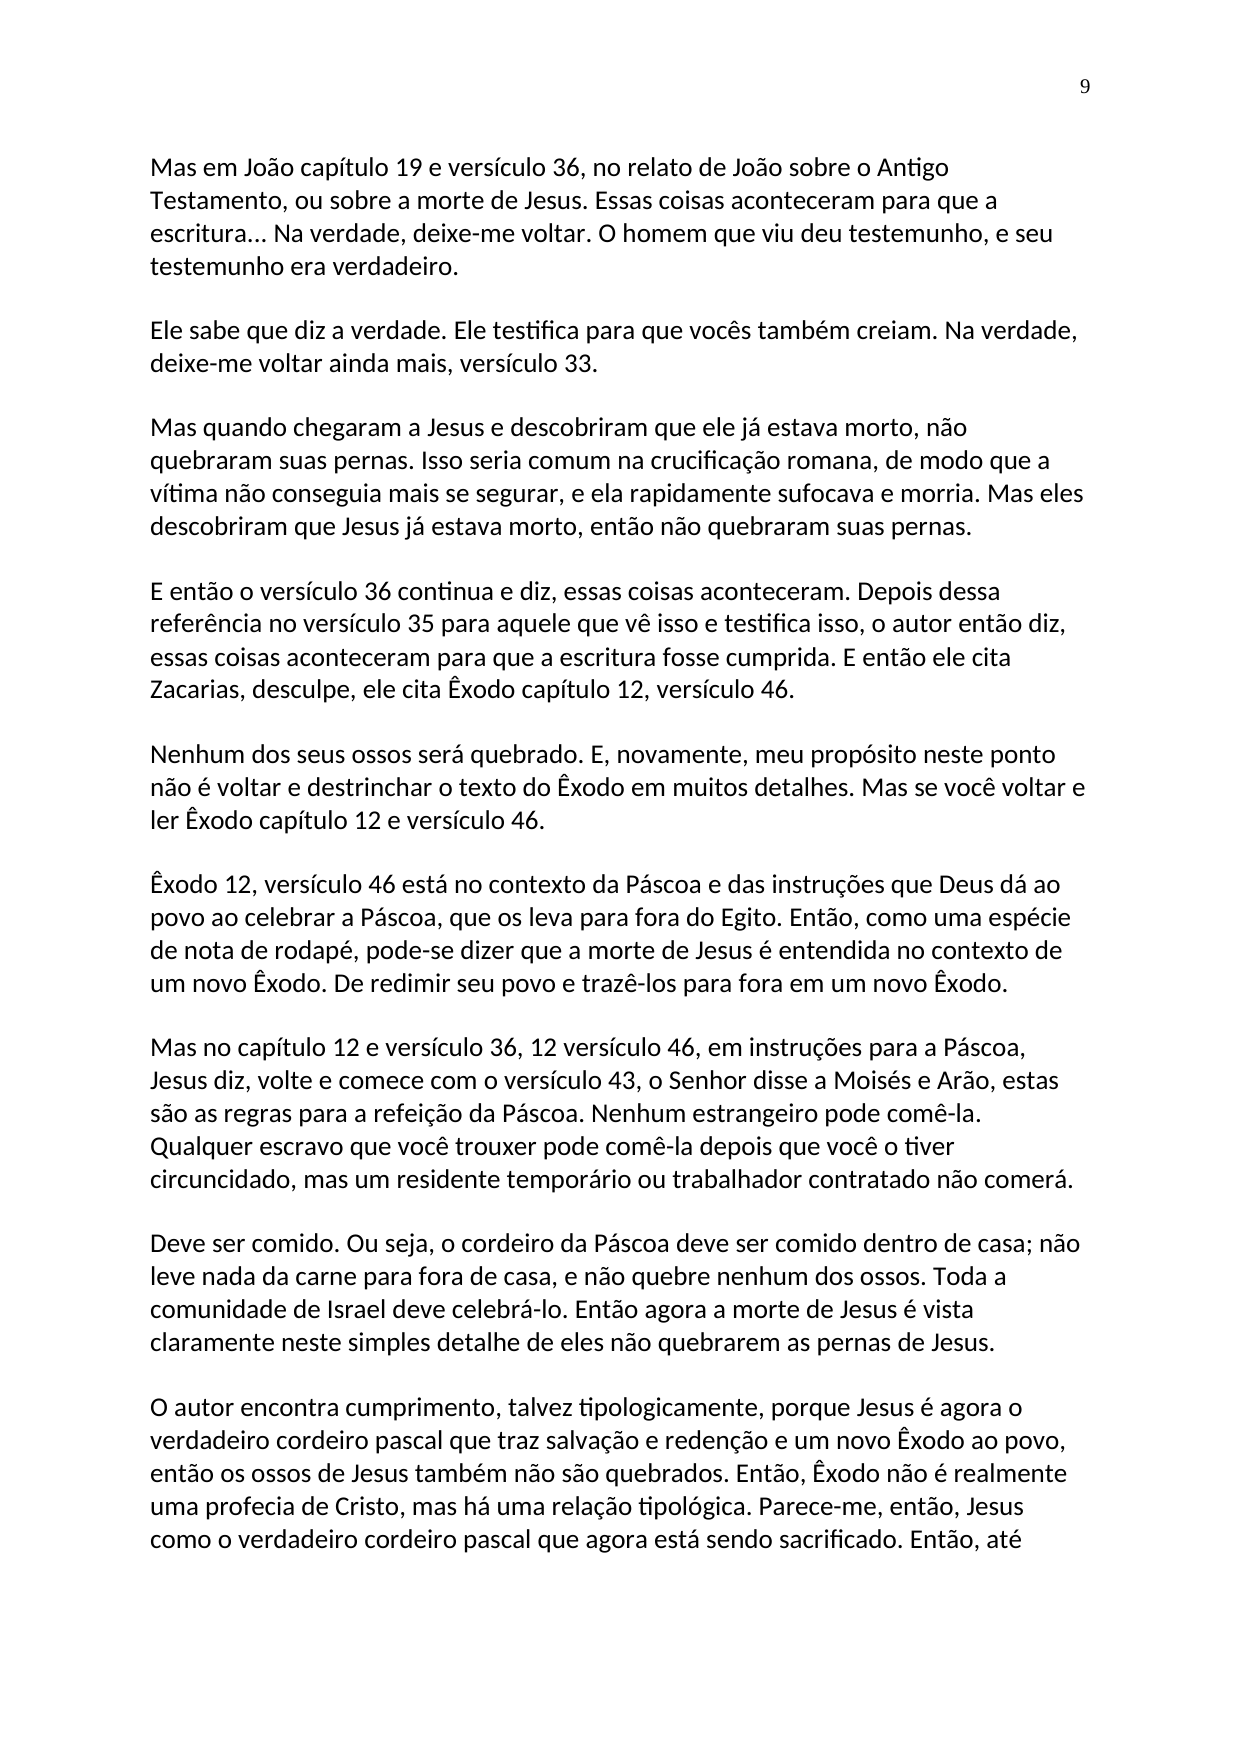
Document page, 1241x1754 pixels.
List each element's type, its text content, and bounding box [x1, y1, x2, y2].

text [150, 1390, 1090, 1555]
text E então o versículo 36 continua e diz, essas coisas aconteceram. Depois dessa referência no versículo 35 para aquele que vê isso e testifica isso, o autor então diz, essas coisas aconteceram para que a escritura fosse cumprida. E então ele cita Zacarias, desculpe, ele cita Êxodo capítulo 12, versículo 46. [150, 574, 1090, 706]
text Mas em João capítulo 19 e versículo 36, no relato de João sobre o Antigo Testamento, ou sobre a morte de Jesus. Essas coisas aconteceram para que a escritura... Na verdade, deixe-me voltar. O homem que viu deu testemunho, e seu testemunho era verdadeiro. [150, 150, 1090, 282]
text Ele sabe que diz a verdade. Ele testifica para que vocês também creiam. Na verdade, deixe-me voltar ainda mais, versículo 33. [150, 313, 1090, 379]
text Mas no capítulo 12 e versículo 36, 12 versículo 46, em instruções para a Páscoa, Jesus diz, volte e comece com o versículo 43, o Senhor disse a Moisés e Arão, estas são as regras para a refeição da Páscoa. Nenhum estrangeiro pode comê-la. Qualquer escravo que você trouxer pode comê-la depois que você o tiver circuncidado, mas um residente temporário ou trabalhador contratado não comerá. [150, 1030, 1090, 1195]
text Deve ser comido. Ou seja, o cordeiro da Páscoa deve ser comido dentro de casa; não leve nada da carne para fora de casa, e não quebre nenhum dos ossos. Toda a comunidade de Israel deve celebrá-lo. Então agora a morte de Jesus é vista claramente neste simples detalhe de eles não quebrarem as pernas de Jesus. [150, 1227, 1090, 1359]
text Mas quando chegaram a Jesus e descobriram que ele já estava morto, não quebraram suas pernas. Isso seria comum na crucificação romana, de modo que a vítima não conseguia mais se segurar, e ela rapidamente sufocava e morria. Mas eles descobriram que Jesus já estava morto, então não quebraram suas pernas. [150, 410, 1090, 542]
text Êxodo 12, versículo 46 está no contexto da Páscoa e das instruções que Deus dá ao povo ao celebrar a Páscoa, que os leva para fora do Egito. Então, como uma espécie de nota de rodapé, pode-se dizer que a morte de Jesus é entendida no contexto de um novo Êxodo. De redimir seu povo e trazê-los para fora em um novo Êxodo. [150, 867, 1090, 999]
text Nenhum dos seus ossos será quebrado. E, novamente, meu propósito neste ponto não é voltar e destrinchar o texto do Êxodo em muitos detalhes. Mas se você voltar e ler Êxodo capítulo 12 e versículo 46. [150, 737, 1090, 836]
